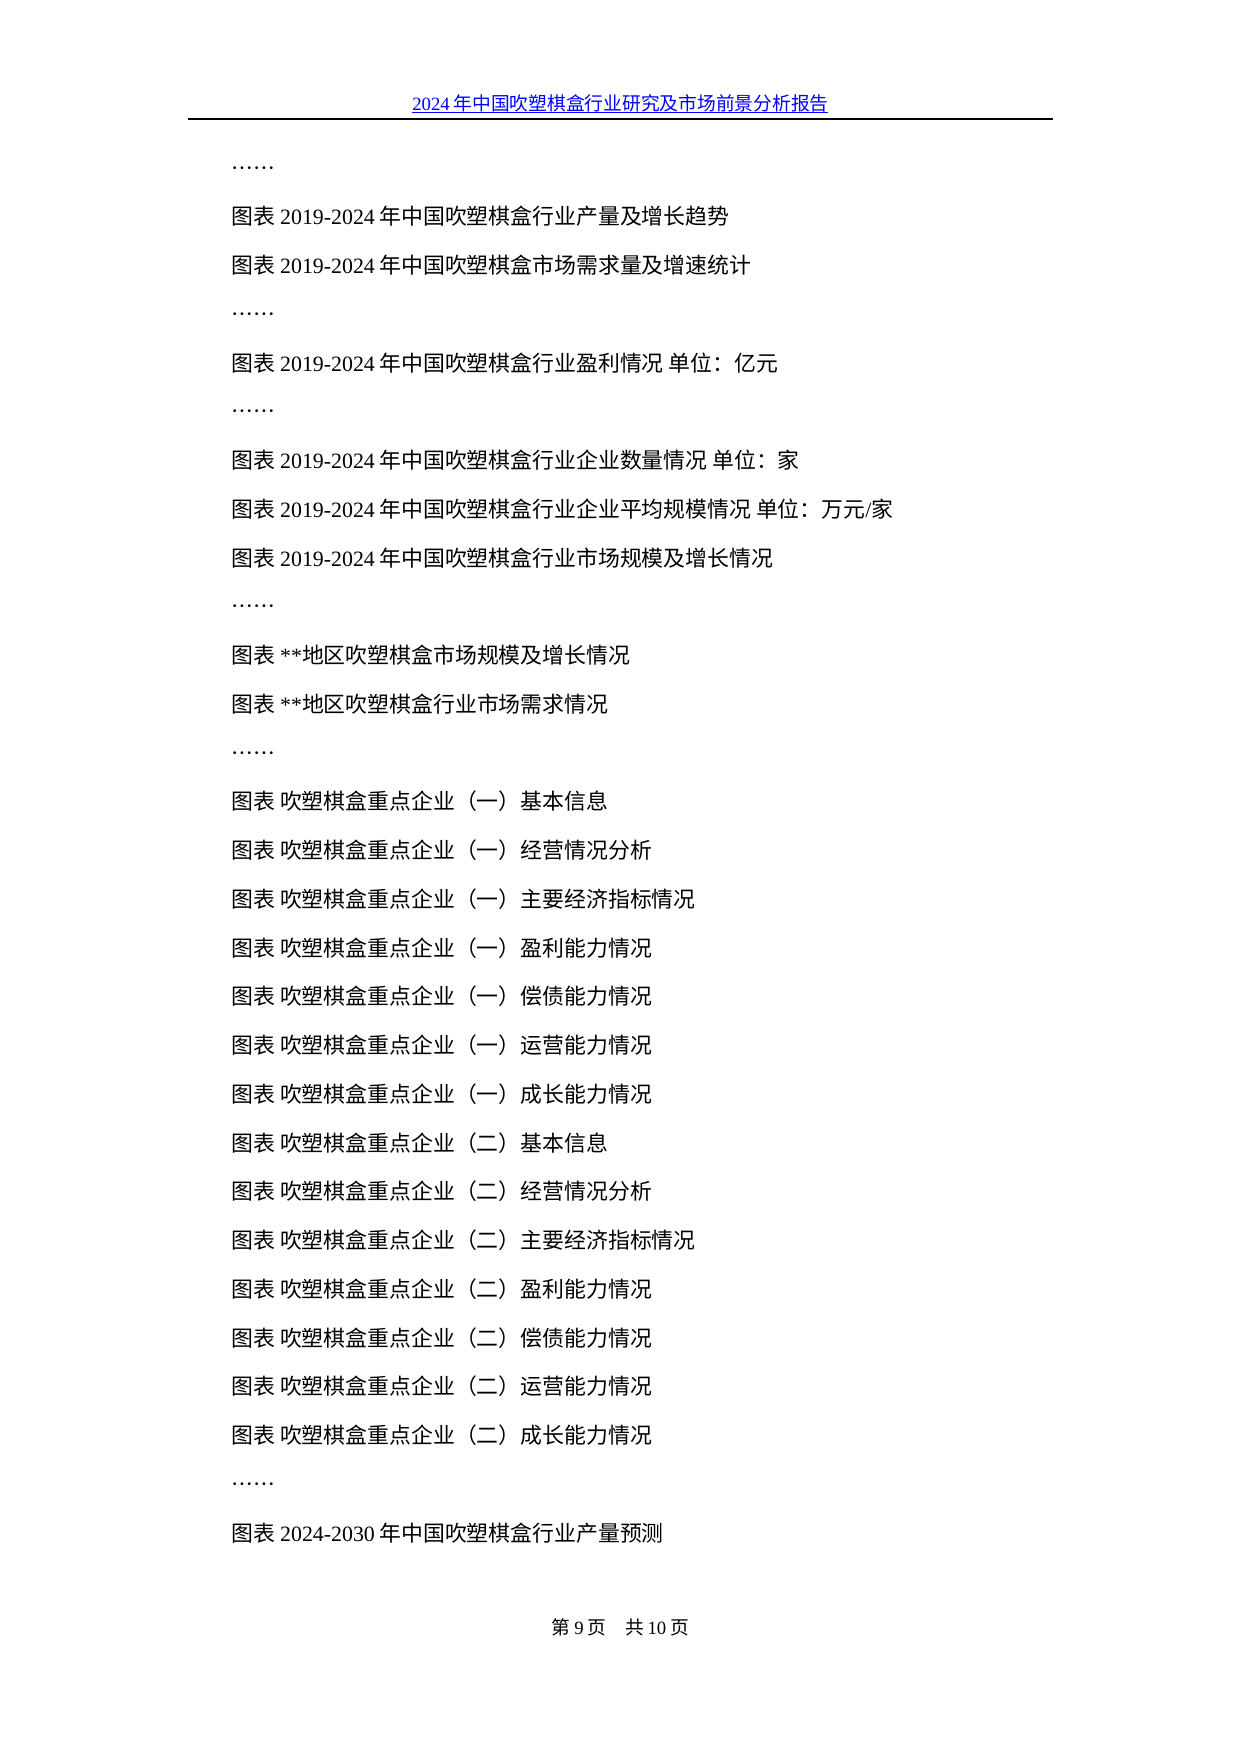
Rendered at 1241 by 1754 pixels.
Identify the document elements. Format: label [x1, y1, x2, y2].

text [187, 150, 1053, 1548]
